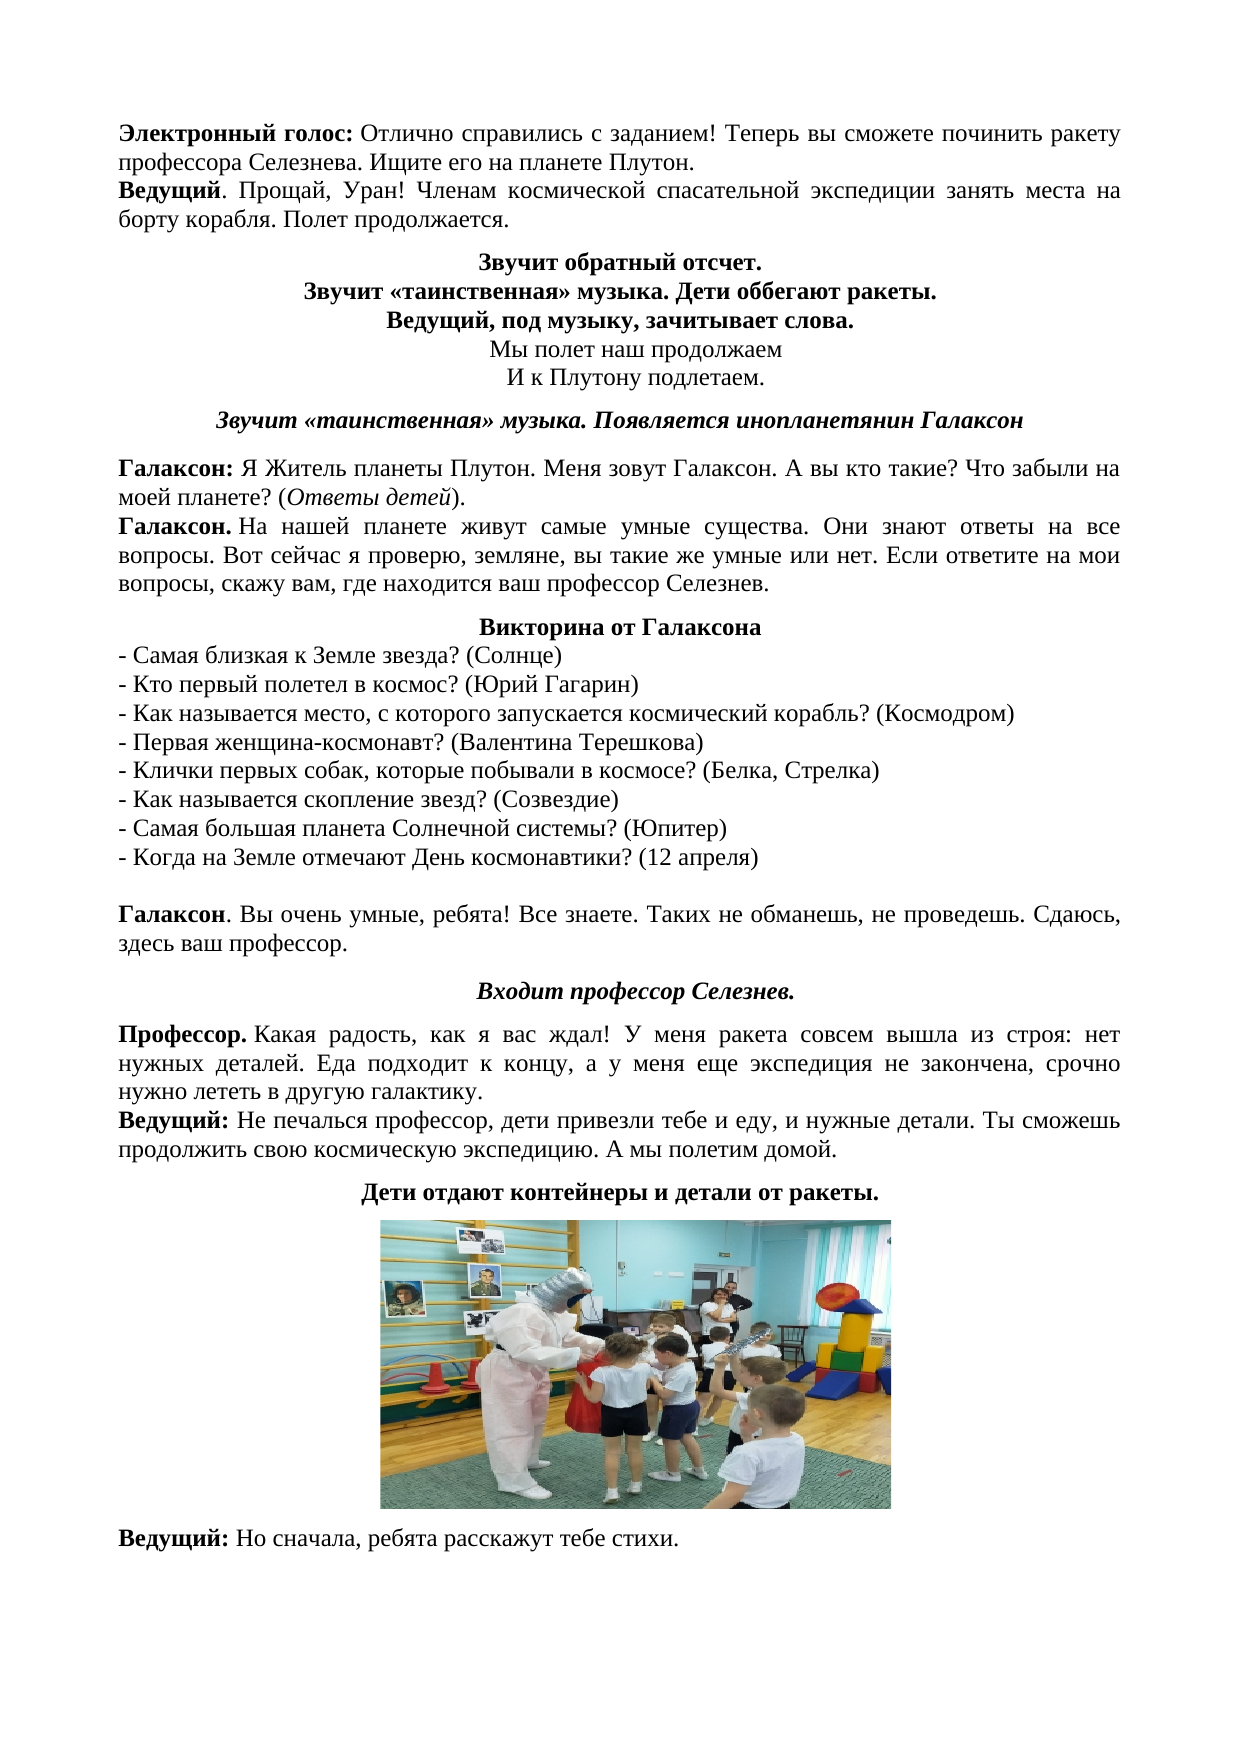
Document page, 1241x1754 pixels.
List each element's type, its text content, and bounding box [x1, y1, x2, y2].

text - Самая большая планета Солнечной системы? (Юпитер) [118, 813, 1122, 842]
text - Первая женщина-космонавт? (Валентина Терешкова) [118, 727, 1122, 755]
text - Клички первых собак, которые побывали в космосе? (Белка, Стрелка) [118, 755, 1122, 784]
text Ведущий: Но сначала, ребята расскажут тебе стихи. [118, 1523, 1122, 1552]
text Дети отдают контейнеры и детали от ракеты. [118, 1177, 1122, 1206]
text Ведущий, под музыку, зачитывает слова. [118, 305, 1122, 334]
text - Кто первый полетел в космос? (Юрий Гагарин) [118, 669, 1122, 698]
text Галаксон. Вы очень умные, ребята! Все знаете. Таких не обманешь, не проведешь. Сдаюсь, здесь ваш профессор. [118, 899, 1122, 957]
text Викторина от Галаксона [118, 612, 1122, 640]
text Электронный голос: Отлично справились с заданием! Теперь вы сможете починить ракету профессора Селезнева. Ищите его на планете Плутон. [118, 118, 1122, 176]
text - Как называется место, с которого запускается космический корабль? (Космодром) [118, 698, 1122, 727]
text Входит профессор Селезнев. [118, 976, 1122, 1004]
text - Когда на Земле отмечают День космонавтики? (12 апреля) [118, 842, 1122, 870]
text Звучит обратный отсчет. [118, 247, 1122, 276]
text Галаксон. На нашей планете живут самые умные существа. Они знают ответы на все вопросы. Вот сейчас я проверю, земляне, вы такие же умные или нет. Если ответите на мои вопросы, скажу вам, где находится ваш профессор Селезнев. [118, 511, 1122, 597]
text Профессор. Какая радость, как я вас ждал! У меня ракета совсем вышла из строя: нет нужных деталей. Еда подходит к концу, а у меня еще экспедиция не закончена, срочно нужно лететь в другую галактику. [118, 1019, 1122, 1105]
text Звучит «таинственная» музыка. Появляется инопланетянин Галаксон [118, 406, 1122, 434]
text - Самая близкая к Земле звезда? (Солнце) [118, 640, 1122, 669]
text Ведущий: Не печалься профессор, дети привезли тебе и еду, и нужные детали. Ты сможешь продолжить свою космическую экспедицию. А мы полетим домой. [118, 1105, 1122, 1163]
text Галаксон: Я Житель планеты Плутон. Меня зовут Галаксон. А вы кто такие? Что забыли на моей планете? (Ответы детей). [118, 453, 1122, 511]
text Звучит «таинственная» музыка. Дети оббегают ракеты. [118, 276, 1122, 305]
text Ведущий. Прощай, Уран! Членам космической спасательной экспедиции занять места на борту корабля. Полет продолжается. [118, 176, 1122, 233]
text - Как называется скопление звезд? (Созвездие) [118, 784, 1122, 813]
text И к Плутону подлетаем. [118, 362, 1122, 391]
picture [380, 1220, 892, 1509]
text Мы полет наш продолжаем [118, 334, 1122, 362]
